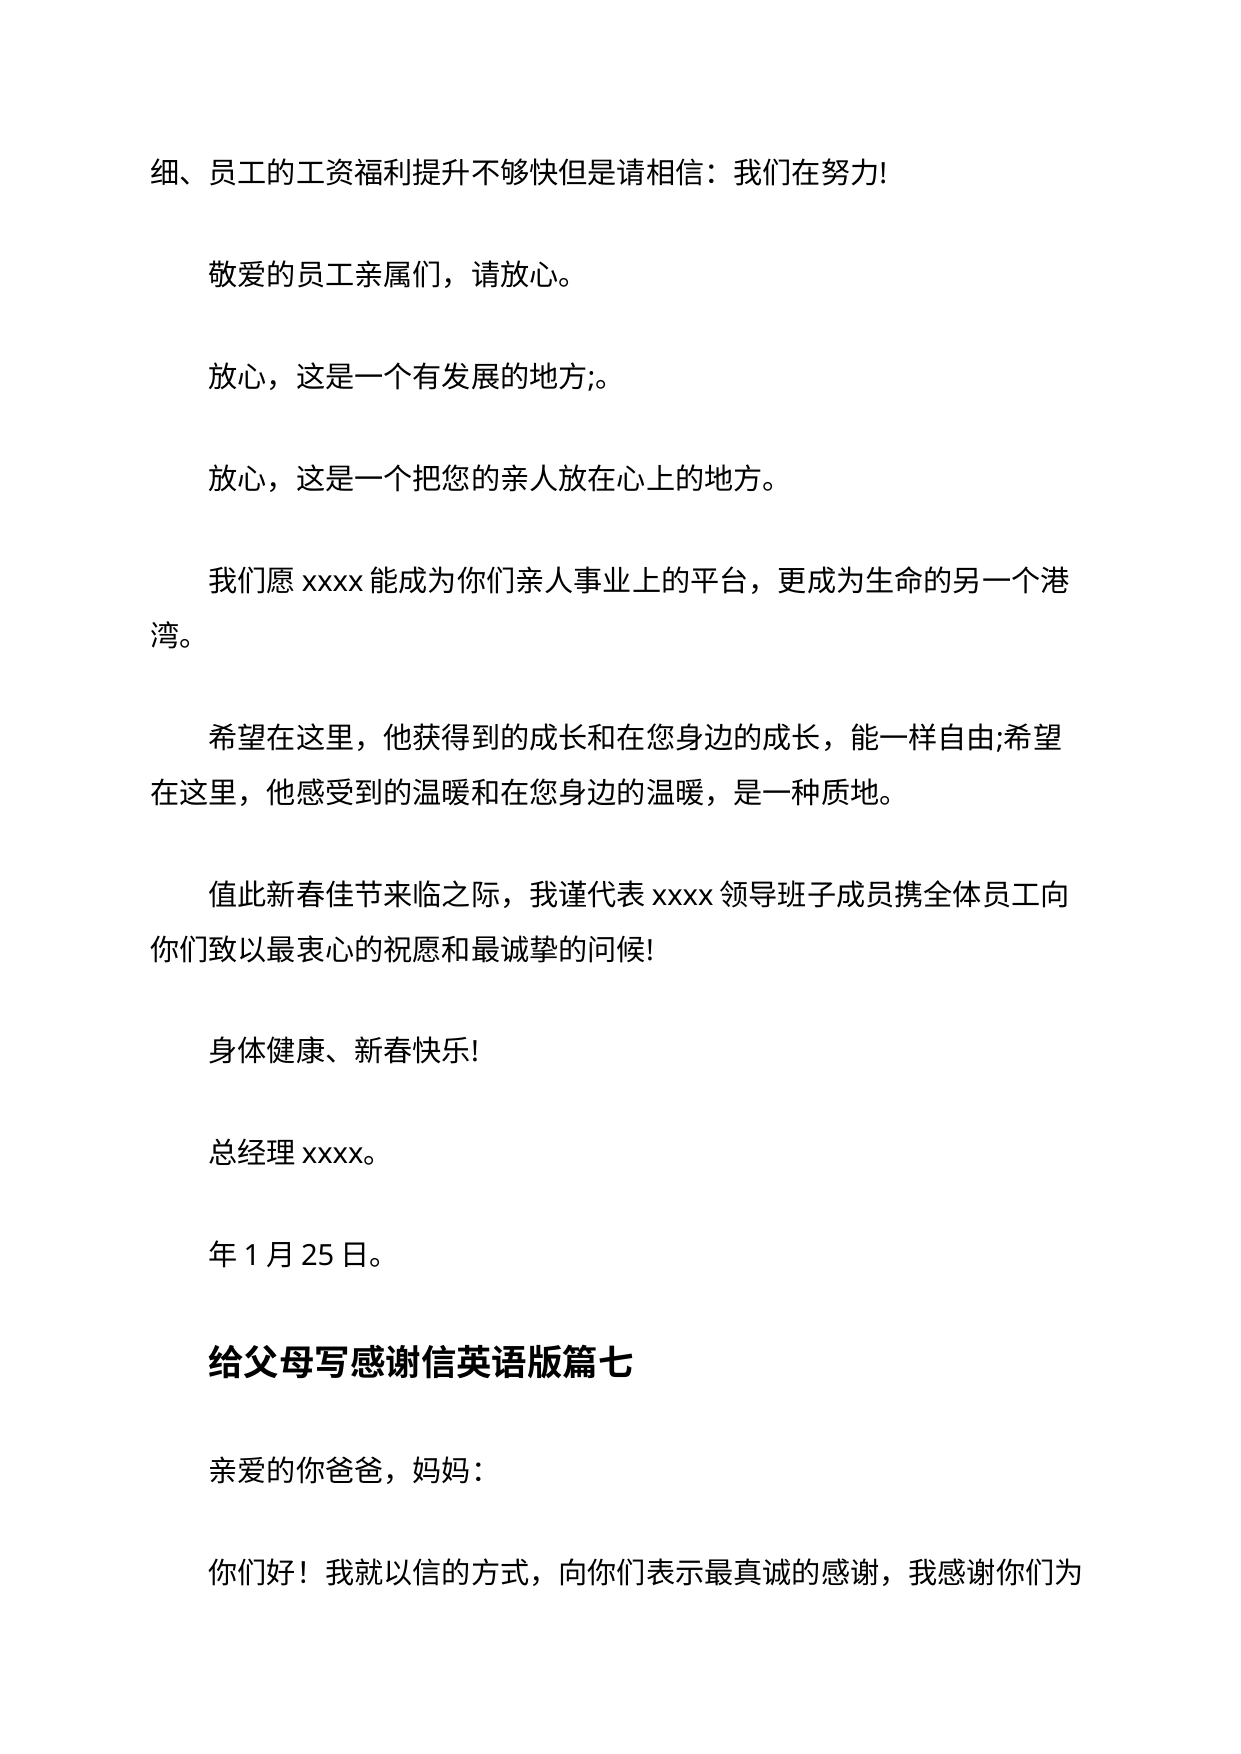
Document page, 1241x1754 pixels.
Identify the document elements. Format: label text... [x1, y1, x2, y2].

text 总经理xxxx。 [150, 1130, 1090, 1172]
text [150, 150, 1090, 192]
text 身体健康、新春快乐! [150, 1028, 1090, 1070]
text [150, 1549, 1090, 1591]
text 年1月25日。 [150, 1232, 1090, 1274]
text 我们愿xxxx能成为你们亲人事业上的平台，更成为生命的另一个港湾。 [150, 557, 1090, 655]
text 值此新春佳节来临之际，我谨代表xxxx领导班子成员携全体员工向你们致以最衷心的祝愿和最诚挚的问候! [150, 871, 1090, 968]
text 希望在这里，他获得到的成长和在您身边的成长，能一样自由;希望在这里，他感受到的温暖和在您身边的温暖，是一种质地。 [150, 714, 1090, 812]
text 放心，这是一个有发展的地方;。 [150, 354, 1090, 396]
text 给父母写感谢信英语版篇七 [150, 1334, 1090, 1385]
text 放心，这是一个把您的亲人放在心上的地方。 [150, 456, 1090, 498]
text 敬爱的员工亲属们，请放心。 [150, 252, 1090, 294]
text 亲爱的你爸爸，妈妈： [150, 1447, 1090, 1490]
